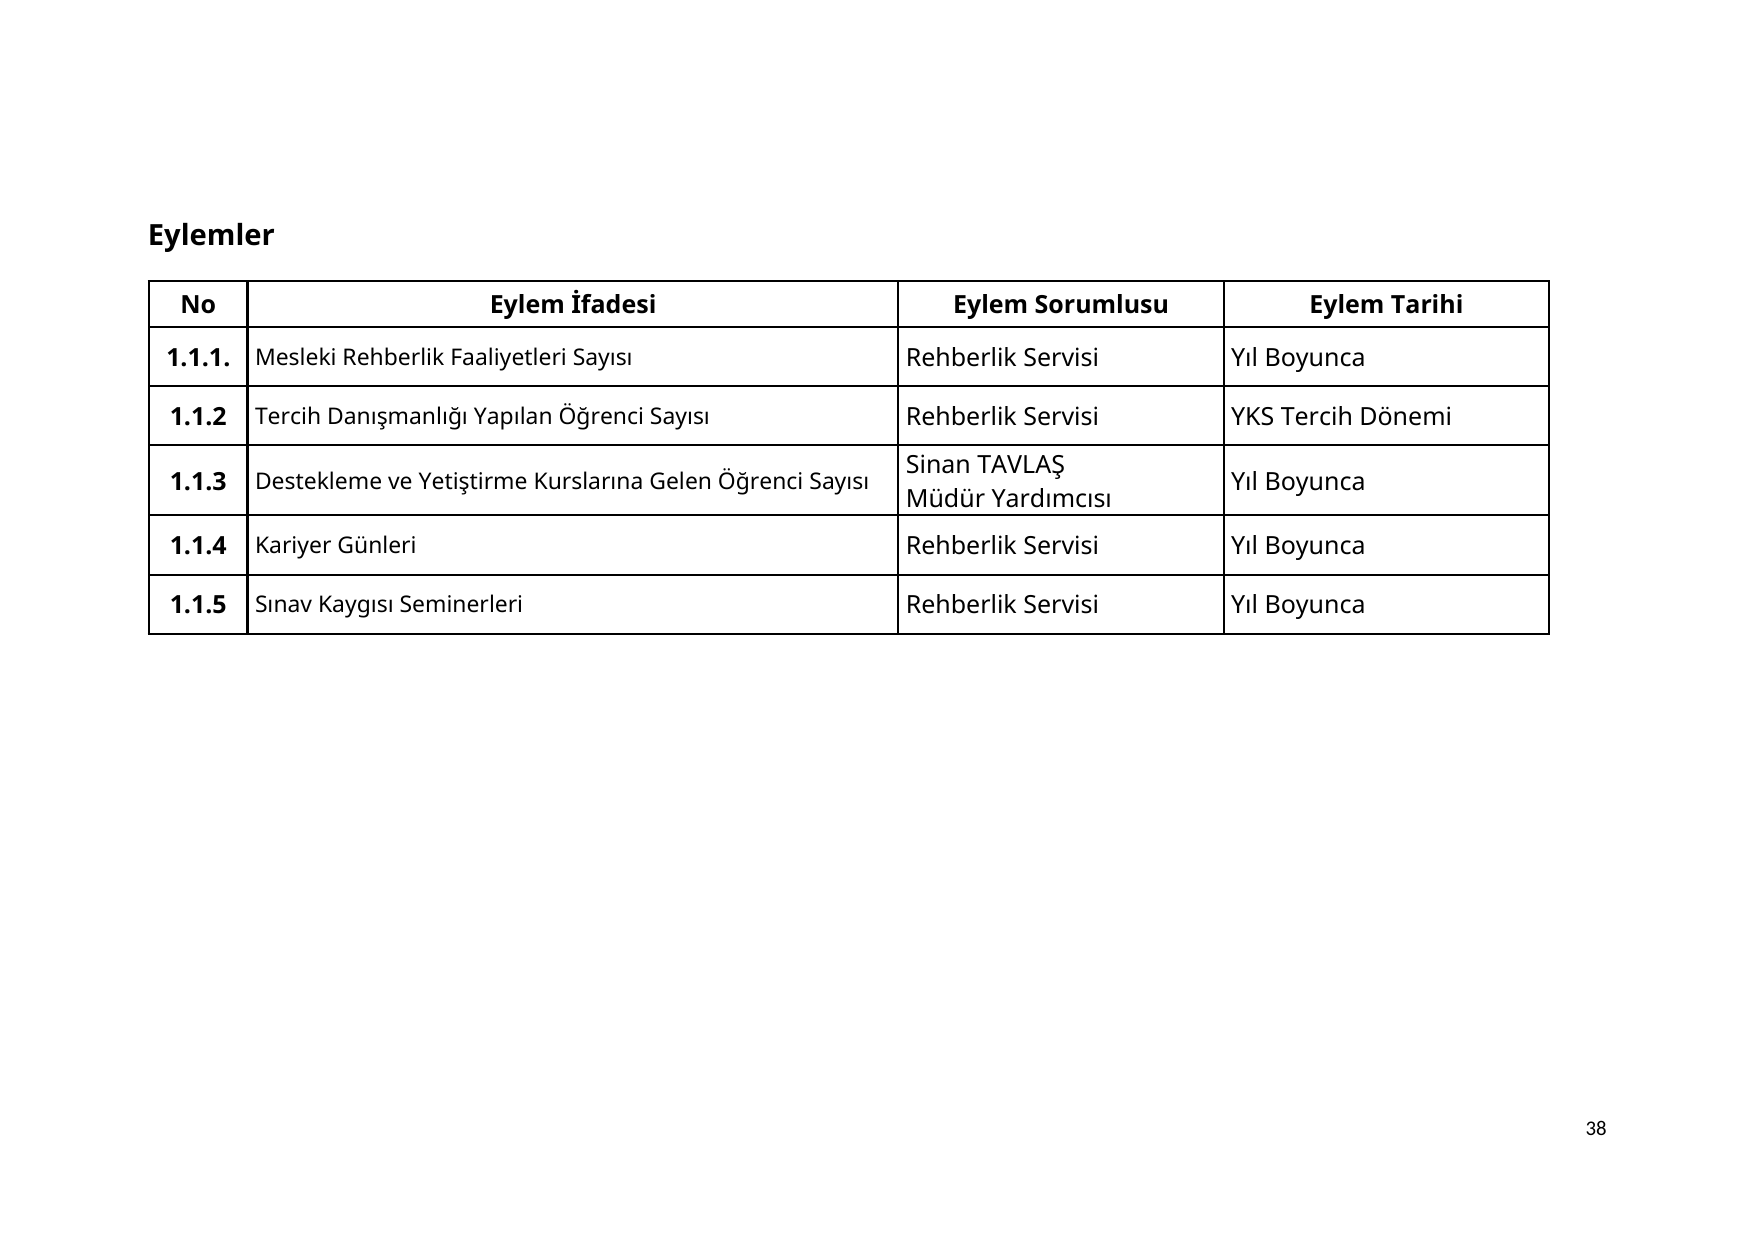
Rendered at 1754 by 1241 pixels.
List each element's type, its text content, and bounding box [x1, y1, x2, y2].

table_cell 1.1.2 [150, 387, 246, 444]
table_cell 1.1.4 [150, 516, 246, 573]
table_cell Yıl Boyunca [1225, 446, 1548, 514]
table_cell YKS Tercih Dönemi [1225, 387, 1548, 444]
table_cell Yıl Boyunca [1225, 516, 1548, 573]
table_cell Mesleki Rehberlik Faaliyetleri Sayısı [249, 328, 897, 385]
table_cell Rehberlik Servisi [899, 576, 1223, 632]
table_cell Rehberlik Servisi [899, 328, 1223, 385]
table_cell Sinan TAVLAŞ Müdür Yardımcısı [899, 446, 1223, 514]
table_header No [150, 282, 246, 326]
table_header Eylem İfadesi [249, 282, 897, 326]
table_cell 1.1.1. [150, 328, 246, 385]
text Eylemler [148, 214, 1606, 253]
table_cell Yıl Boyunca [1225, 576, 1548, 632]
table_cell 1.1.3 [150, 446, 246, 514]
table_cell Tercih Danışmanlığı Yapılan Öğrenci Sayısı [249, 387, 897, 444]
table_cell Sınav Kaygısı Seminerleri [249, 576, 897, 632]
table_header Eylem Sorumlusu [899, 282, 1223, 326]
table_header Eylem Tarihi [1225, 282, 1548, 326]
table_cell Rehberlik Servisi [899, 387, 1223, 444]
table_cell Destekleme ve Yetiştirme Kurslarına Gelen Öğrenci Sayısı [249, 446, 897, 514]
table_cell Kariyer Günleri [249, 516, 897, 573]
table_cell Yıl Boyunca [1225, 328, 1548, 385]
table_cell Rehberlik Servisi [899, 516, 1223, 573]
table_cell 1.1.5 [150, 576, 246, 632]
